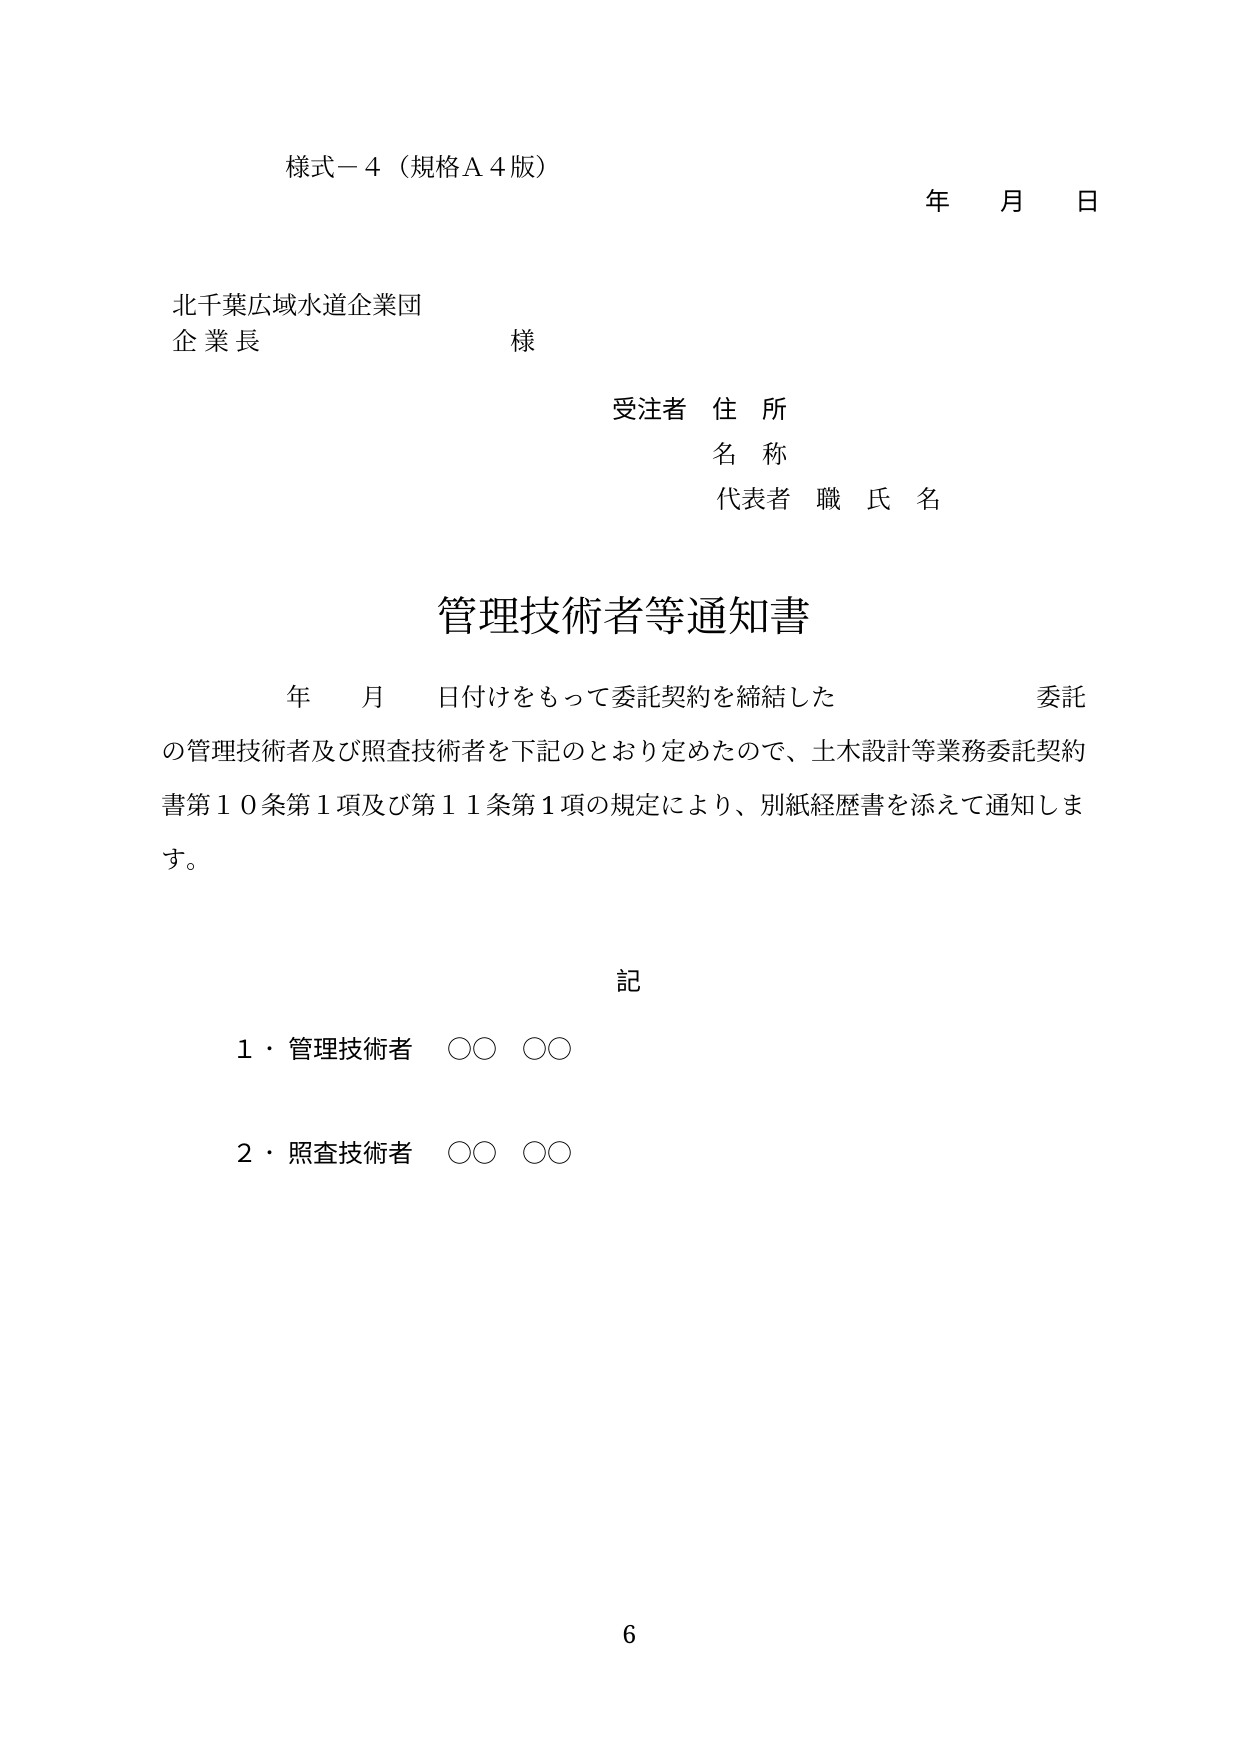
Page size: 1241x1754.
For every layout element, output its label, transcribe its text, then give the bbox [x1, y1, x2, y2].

text 受注者 住 所 [487, 392, 1110, 434]
text 年 月 日 [148, 184, 1100, 218]
text 北千葉広域水道企業団 [148, 286, 1110, 322]
text 代表者 職 氏 名 [148, 479, 1110, 515]
text ２． 照査技術者 ○○ ○○ [232, 1135, 1110, 1169]
text 年 月 日付けをもって委託契約を締結した 委託の管理技術者及び照査技術者を下記のとおり定めたので、土木設計等業務委託契約書第１０条第１項及び第１１条第1項の規定により、別紙経歴書を添えて通知します。 [161, 678, 1100, 876]
text 名 称 [487, 434, 1110, 479]
text 管理技術者等通知書 [148, 583, 1100, 644]
text 記 [148, 963, 1110, 997]
text 企 業 長 様 [148, 322, 1110, 358]
text 様式－４（規格Ａ４版） [285, 148, 1100, 184]
text １． 管理技術者 ○○ ○○ [232, 1032, 1110, 1066]
